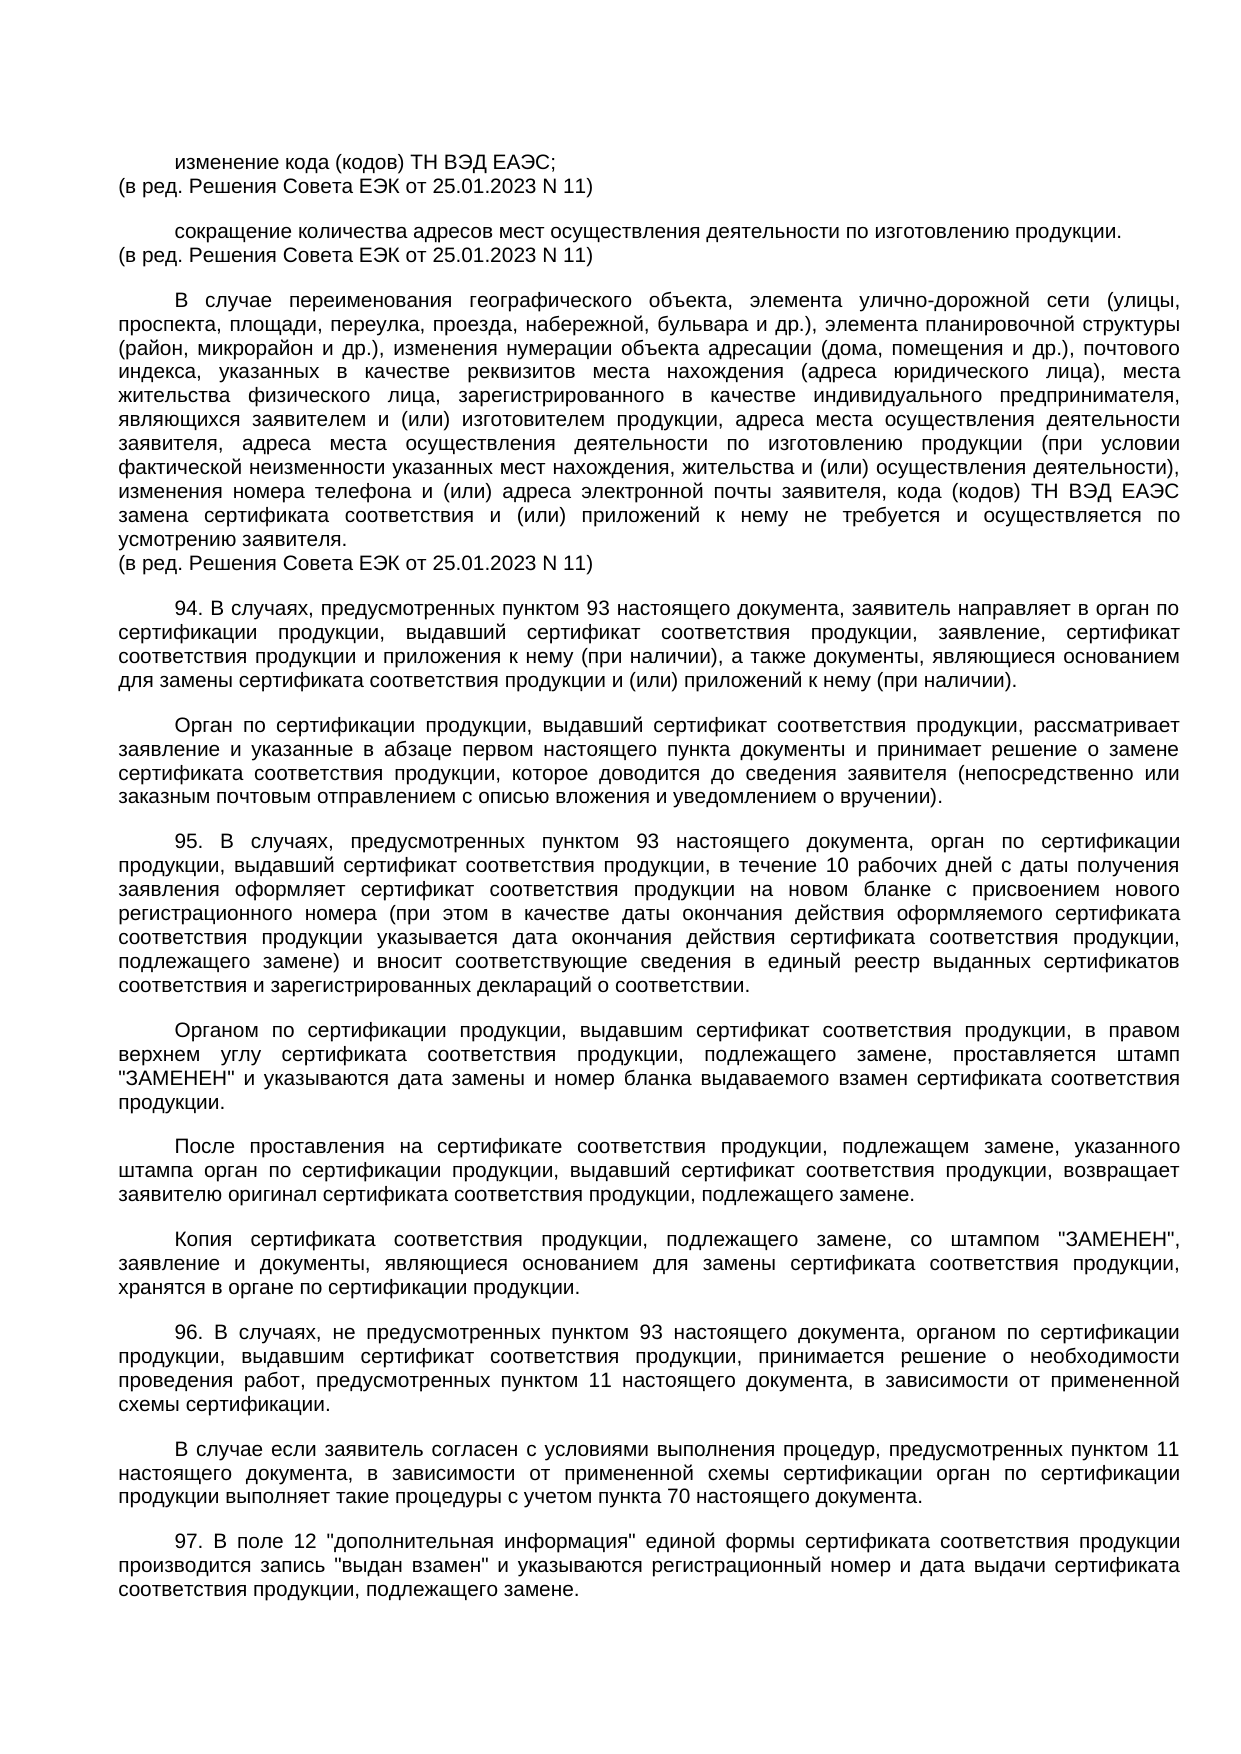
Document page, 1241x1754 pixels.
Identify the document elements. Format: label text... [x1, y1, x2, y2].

text (в ред. Решения Совета ЕЭК от 25.01.2023 N 11) [118, 551, 1181, 575]
text сокращение количества адресов мест осуществления деятельности по изготовлению продукции. [118, 219, 1181, 243]
text Органом по сертификации продукции, выдавшим сертификат соответствия продукции, в правом верхнем углу сертификата соответствия продукции, подлежащего замене, проставляется штамп "ЗАМЕНЕН" и указываются дата замены и номер бланка выдаваемого взамен сертификата соответствия продукции. [118, 1018, 1181, 1113]
text 94. В случаях, предусмотренных пунктом 93 настоящего документа, заявитель направляет в орган по сертификации продукции, выдавший сертификат соответствия продукции, заявление, сертификат соответствия продукции и приложения к нему (при наличии), а также документы, являющиеся основанием для замены сертификата соответствия продукции и (или) приложений к нему (при наличии). [118, 596, 1181, 692]
text После проставления на сертификате соответствия продукции, подлежащем замене, указанного штампа орган по сертификации продукции, выдавший сертификат соответствия продукции, возвращает заявителю оригинал сертификата соответствия продукции, подлежащего замене. [118, 1134, 1181, 1206]
text 97. В поле 12 "дополнительная информация" единой формы сертификата соответствия продукции производится запись "выдан взамен" и указываются регистрационный номер и дата выдачи сертификата соответствия продукции, подлежащего замене. [118, 1529, 1181, 1601]
text Копия сертификата соответствия продукции, подлежащего замене, со штампом "ЗАМЕНЕН", заявление и документы, являющиеся основанием для замены сертификата соответствия продукции, хранятся в органе по сертификации продукции. [118, 1227, 1181, 1299]
text В случае переименования географического объекта, элемента улично-дорожной сети (улицы, проспекта, площади, переулка, проезда, набережной, бульвара и др.), элемента планировочной структуры (район, микрорайон и др.), изменения нумерации объекта адресации (дома, помещения и др.), почтового индекса, указанных в качестве реквизитов места нахождения (адреса юридического лица), места жительства физического лица, зарегистрированного в качестве индивидуального предпринимателя, являющихся заявителем и (или) изготовителем продукции, адреса места осуществления деятельности заявителя, адреса места осуществления деятельности по изготовлению продукции (при условии фактической неизменности указанных мест нахождения, жительства и (или) осуществления деятельности), изменения номера телефона и (или) адреса электронной почты заявителя, кода (кодов) ТН ВЭД ЕАЭС замена сертификата соответствия и (или) приложений к нему не требуется и осуществляется по усмотрению заявителя. [118, 287, 1181, 551]
text изменение кода (кодов) ТН ВЭД ЕАЭС; [118, 150, 1181, 174]
text Орган по сертификации продукции, выдавший сертификат соответствия продукции, рассматривает заявление и указанные в абзаце первом настоящего пункта документы и принимает решение о замене сертификата соответствия продукции, которое доводится до сведения заявителя (непосредственно или заказным почтовым отправлением с описью вложения и уведомлением о вручении). [118, 712, 1181, 808]
text В случае если заявитель согласен с условиями выполнения процедур, предусмотренных пунктом 11 настоящего документа, в зависимости от примененной схемы сертификации орган по сертификации продукции выполняет такие процедуры с учетом пункта 70 настоящего документа. [118, 1436, 1181, 1508]
text 95. В случаях, предусмотренных пунктом 93 настоящего документа, орган по сертификации продукции, выдавший сертификат соответствия продукции, в течение 10 рабочих дней с даты получения заявления оформляет сертификат соответствия продукции на новом бланке с присвоением нового регистрационного номера (при этом в качестве даты окончания действия оформляемого сертификата соответствия продукции указывается дата окончания действия сертификата соответствия продукции, подлежащего замене) и вносит соответствующие сведения в единый реестр выданных сертификатов соответствия и зарегистрированных деклараций о соответствии. [118, 829, 1181, 997]
text 96. В случаях, не предусмотренных пунктом 93 настоящего документа, органом по сертификации продукции, выдавшим сертификат соответствия продукции, принимается решение о необходимости проведения работ, предусмотренных пунктом 11 настоящего документа, в зависимости от примененной схемы сертификации. [118, 1320, 1181, 1416]
text (в ред. Решения Совета ЕЭК от 25.01.2023 N 11) [118, 243, 1181, 267]
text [118, 174, 1181, 198]
